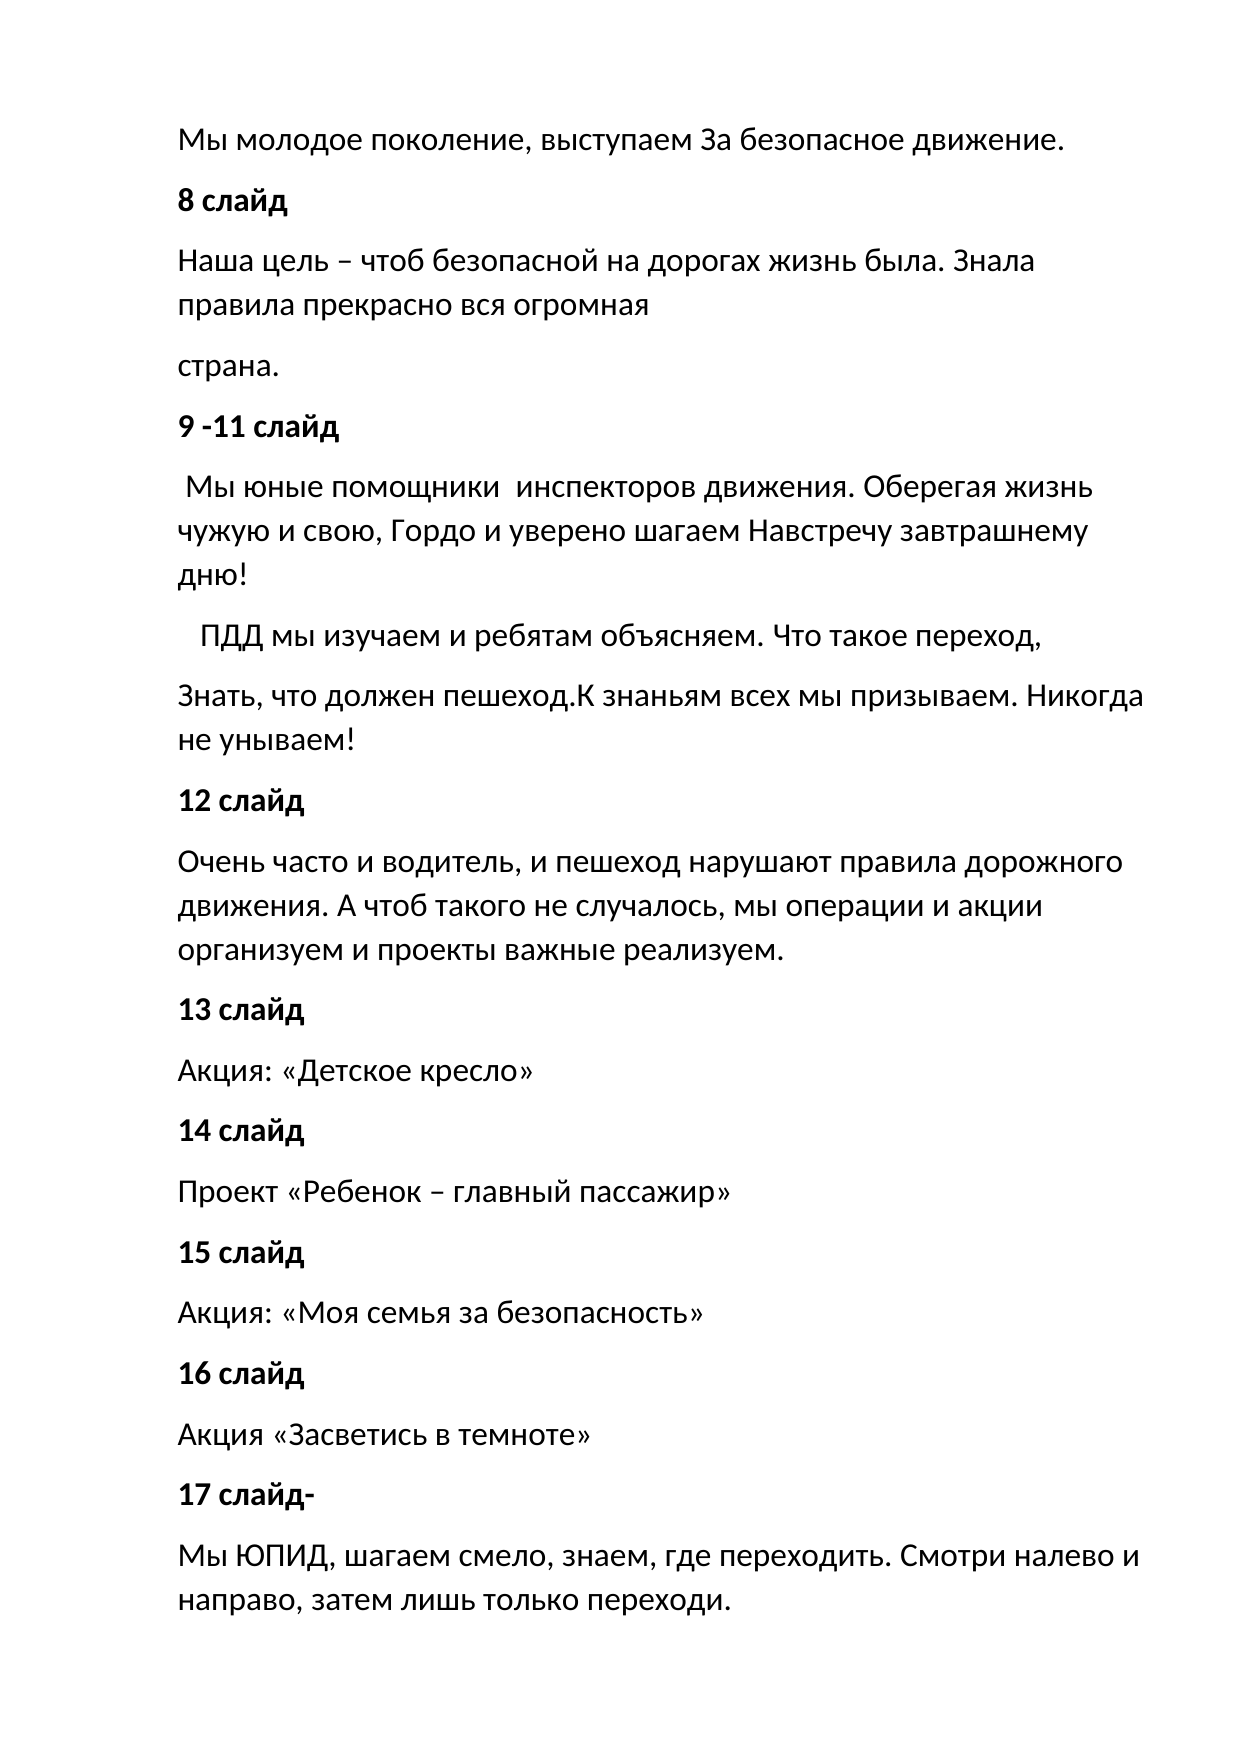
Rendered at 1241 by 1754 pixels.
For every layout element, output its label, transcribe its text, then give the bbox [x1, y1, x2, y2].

text Акция: «Моя семья за безопасность» [177, 1291, 1152, 1332]
text 16 слайд [177, 1352, 1152, 1393]
text Знать, что должен пешеход.К знаньям всех мы призываем. Никогда не унываем! [177, 674, 1152, 759]
text 14 слайд [177, 1109, 1152, 1150]
text 8 слайд [177, 179, 1152, 219]
text Мы юные помощники инспекторов движения. Оберегая жизнь чужую и свою, Гордо и уверено шагаем Навстречу завтрашнему дню! [177, 465, 1152, 594]
text Мы ЮПИД, шагаем смело, знаем, где переходить. Смотри налево и направо, затем лишь только переходи. [177, 1534, 1152, 1618]
text 12 слайд [177, 779, 1152, 820]
text страна. [177, 344, 1152, 385]
text 13 слайд [177, 988, 1152, 1029]
text ПДД мы изучаем и ребятам объясняем. Что такое переход, [177, 614, 1152, 654]
text Акция «Засветись в темноте» [177, 1412, 1152, 1453]
text Очень часто и водитель, и пешеход нарушают правила дорожного движения. А чтоб такого не случалось, мы операции и акции организуем и проекты важные реализуем. [177, 839, 1152, 968]
text Акция: «Детское кресло» [177, 1049, 1152, 1089]
text 15 слайд [177, 1231, 1152, 1271]
text 17 слайд- [177, 1473, 1152, 1514]
text 9 -11 слайд [177, 404, 1152, 445]
text Проект «Ребенок – главный пассажир» [177, 1170, 1152, 1211]
text Наша цель – чтоб безопасной на дорогах жизнь была. Знала правила прекрасно вся огромная [177, 239, 1152, 324]
text Мы молодое поколение, выступаем За безопасное движение. [177, 118, 1152, 159]
